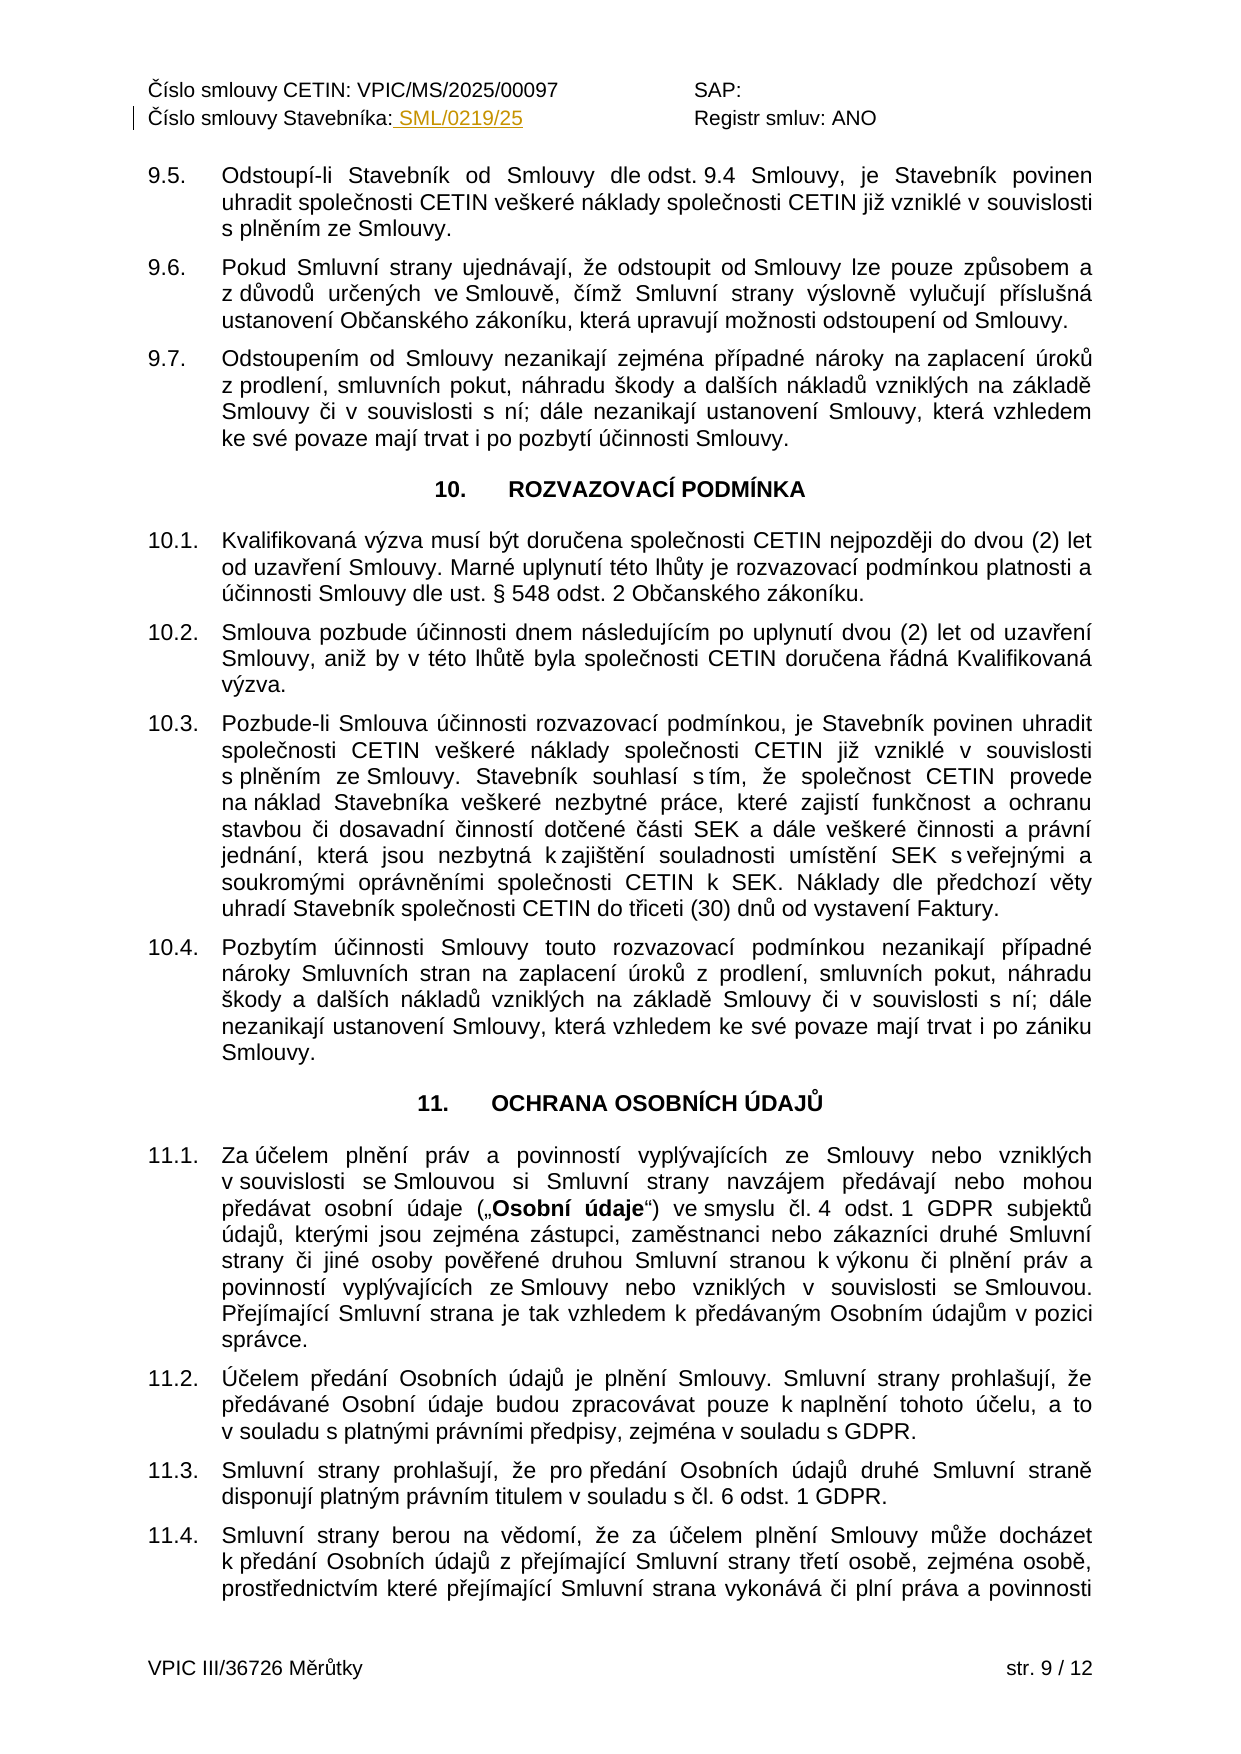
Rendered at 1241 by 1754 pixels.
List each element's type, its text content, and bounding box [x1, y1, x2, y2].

subtitle Účelem předání Osobních údajů je plnění Smlouvy. Smluvní strany prohlašují, že předávané Osobní údaje budou zpracovávat pouze k naplnění tohoto účelu, a to v souladu s platnými právními předpisy, zejména v souladu s GDPR. [148, 1365, 1093, 1444]
subtitle Kvalifikovaná výzva musí být doručena společnosti CETIN nejpozději do dvou (2) let od uzavření Smlouvy. Marné uplynutí této lhůty je rozvazovací podmínkou platnosti a účinnosti Smlouvy dle ust. § 548 odst. 2 Občanského zákoníku. [148, 527, 1093, 606]
subtitle Pokud Smluvní strany ujednávají, že odstoupit od Smlouvy lze pouze způsobem a z důvodů určených ve Smlouvě, čímž Smluvní strany výslovně vylučují příslušná ustanovení Občanského zákoníku, která upravují možnosti odstoupení od Smlouvy. [148, 254, 1093, 333]
subtitle ROZVAZOVACÍ PODMÍNKA [148, 476, 1093, 502]
subtitle Pozbude-li Smlouva účinnosti rozvazovací podmínkou, je Stavebník povinen uhradit společnosti CETIN veškeré náklady společnosti CETIN již vzniklé v souvislosti s plněním ze Smlouvy. Stavebník souhlasí s tím, že společnost CETIN provede na náklad Stavebníka veškeré nezbytné práce, které zajistí funkčnost a ochranu stavbou či dosavadní činností dotčené části SEK a dále veškeré činnosti a právní jednání, která jsou nezbytná k zajištění souladnosti umístění SEK s veřejnými a soukromými oprávněními společnosti CETIN k SEK. Náklady dle předchozí věty uhradí Stavebník společnosti CETIN do třiceti (30) dnů od vystavení Faktury. [148, 710, 1093, 921]
subtitle Za účelem plnění práv a povinností vyplývajících ze Smlouvy nebo vzniklých v souvislosti se Smlouvou si Smluvní strany navzájem předávají nebo mohou předávat osobní údaje („Osobní údaje“) ve smyslu čl. 4 odst. 1 GDPR subjektů údajů, kterými jsou zejména zástupci, zaměstnanci nebo zákazníci druhé Smluvní strany či jiné osoby pověřené druhou Smluvní stranou k výkonu či plnění práv a povinností vyplývajících ze Smlouvy nebo vzniklých v souvislosti se Smlouvou. Přejímající Smluvní strana je tak vzhledem k předávaným Osobním údajům v pozici správce. [148, 1142, 1093, 1353]
subtitle OCHRANA OSOBNÍCH ÚDAJŮ [148, 1090, 1093, 1117]
subtitle Pozbytím účinnosti Smlouvy touto rozvazovací podmínkou nezanikají případné nároky Smluvních stran na zaplacení úroků z prodlení, smluvních pokut, náhradu škody a dalších nákladů vzniklých na základě Smlouvy či v souvislosti s ní; dále nezanikají ustanovení Smlouvy, která vzhledem ke své povaze mají trvat i po zániku Smlouvy. [148, 934, 1093, 1065]
subtitle Smlouva pozbude účinnosti dnem následujícím po uplynutí dvou (2) let od uzavření Smlouvy, aniž by v této lhůtě byla společnosti CETIN doručena řádná Kvalifikovaná výzva. [148, 619, 1093, 698]
subtitle Odstoupením od Smlouvy nezanikají zejména případné nároky na zaplacení úroků z prodlení, smluvních pokut, náhradu škody a dalších nákladů vzniklých na základě Smlouvy či v souvislosti s ní; dále nezanikají ustanovení Smlouvy, která vzhledem ke své povaze mají trvat i po pozbytí účinnosti Smlouvy. [148, 345, 1093, 451]
subtitle Odstoupí-li Stavebník od Smlouvy dle odst. 9.4 Smlouvy, je Stavebník povinen uhradit společnosti CETIN veškeré náklady společnosti CETIN již vzniklé v souvislosti s plněním ze Smlouvy. [148, 162, 1093, 241]
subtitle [148, 1522, 1093, 1601]
subtitle Smluvní strany prohlašují, že pro předání Osobních údajů druhé Smluvní straně disponují platným právním titulem v souladu s čl. 6 odst. 1 GDPR. [148, 1457, 1093, 1509]
